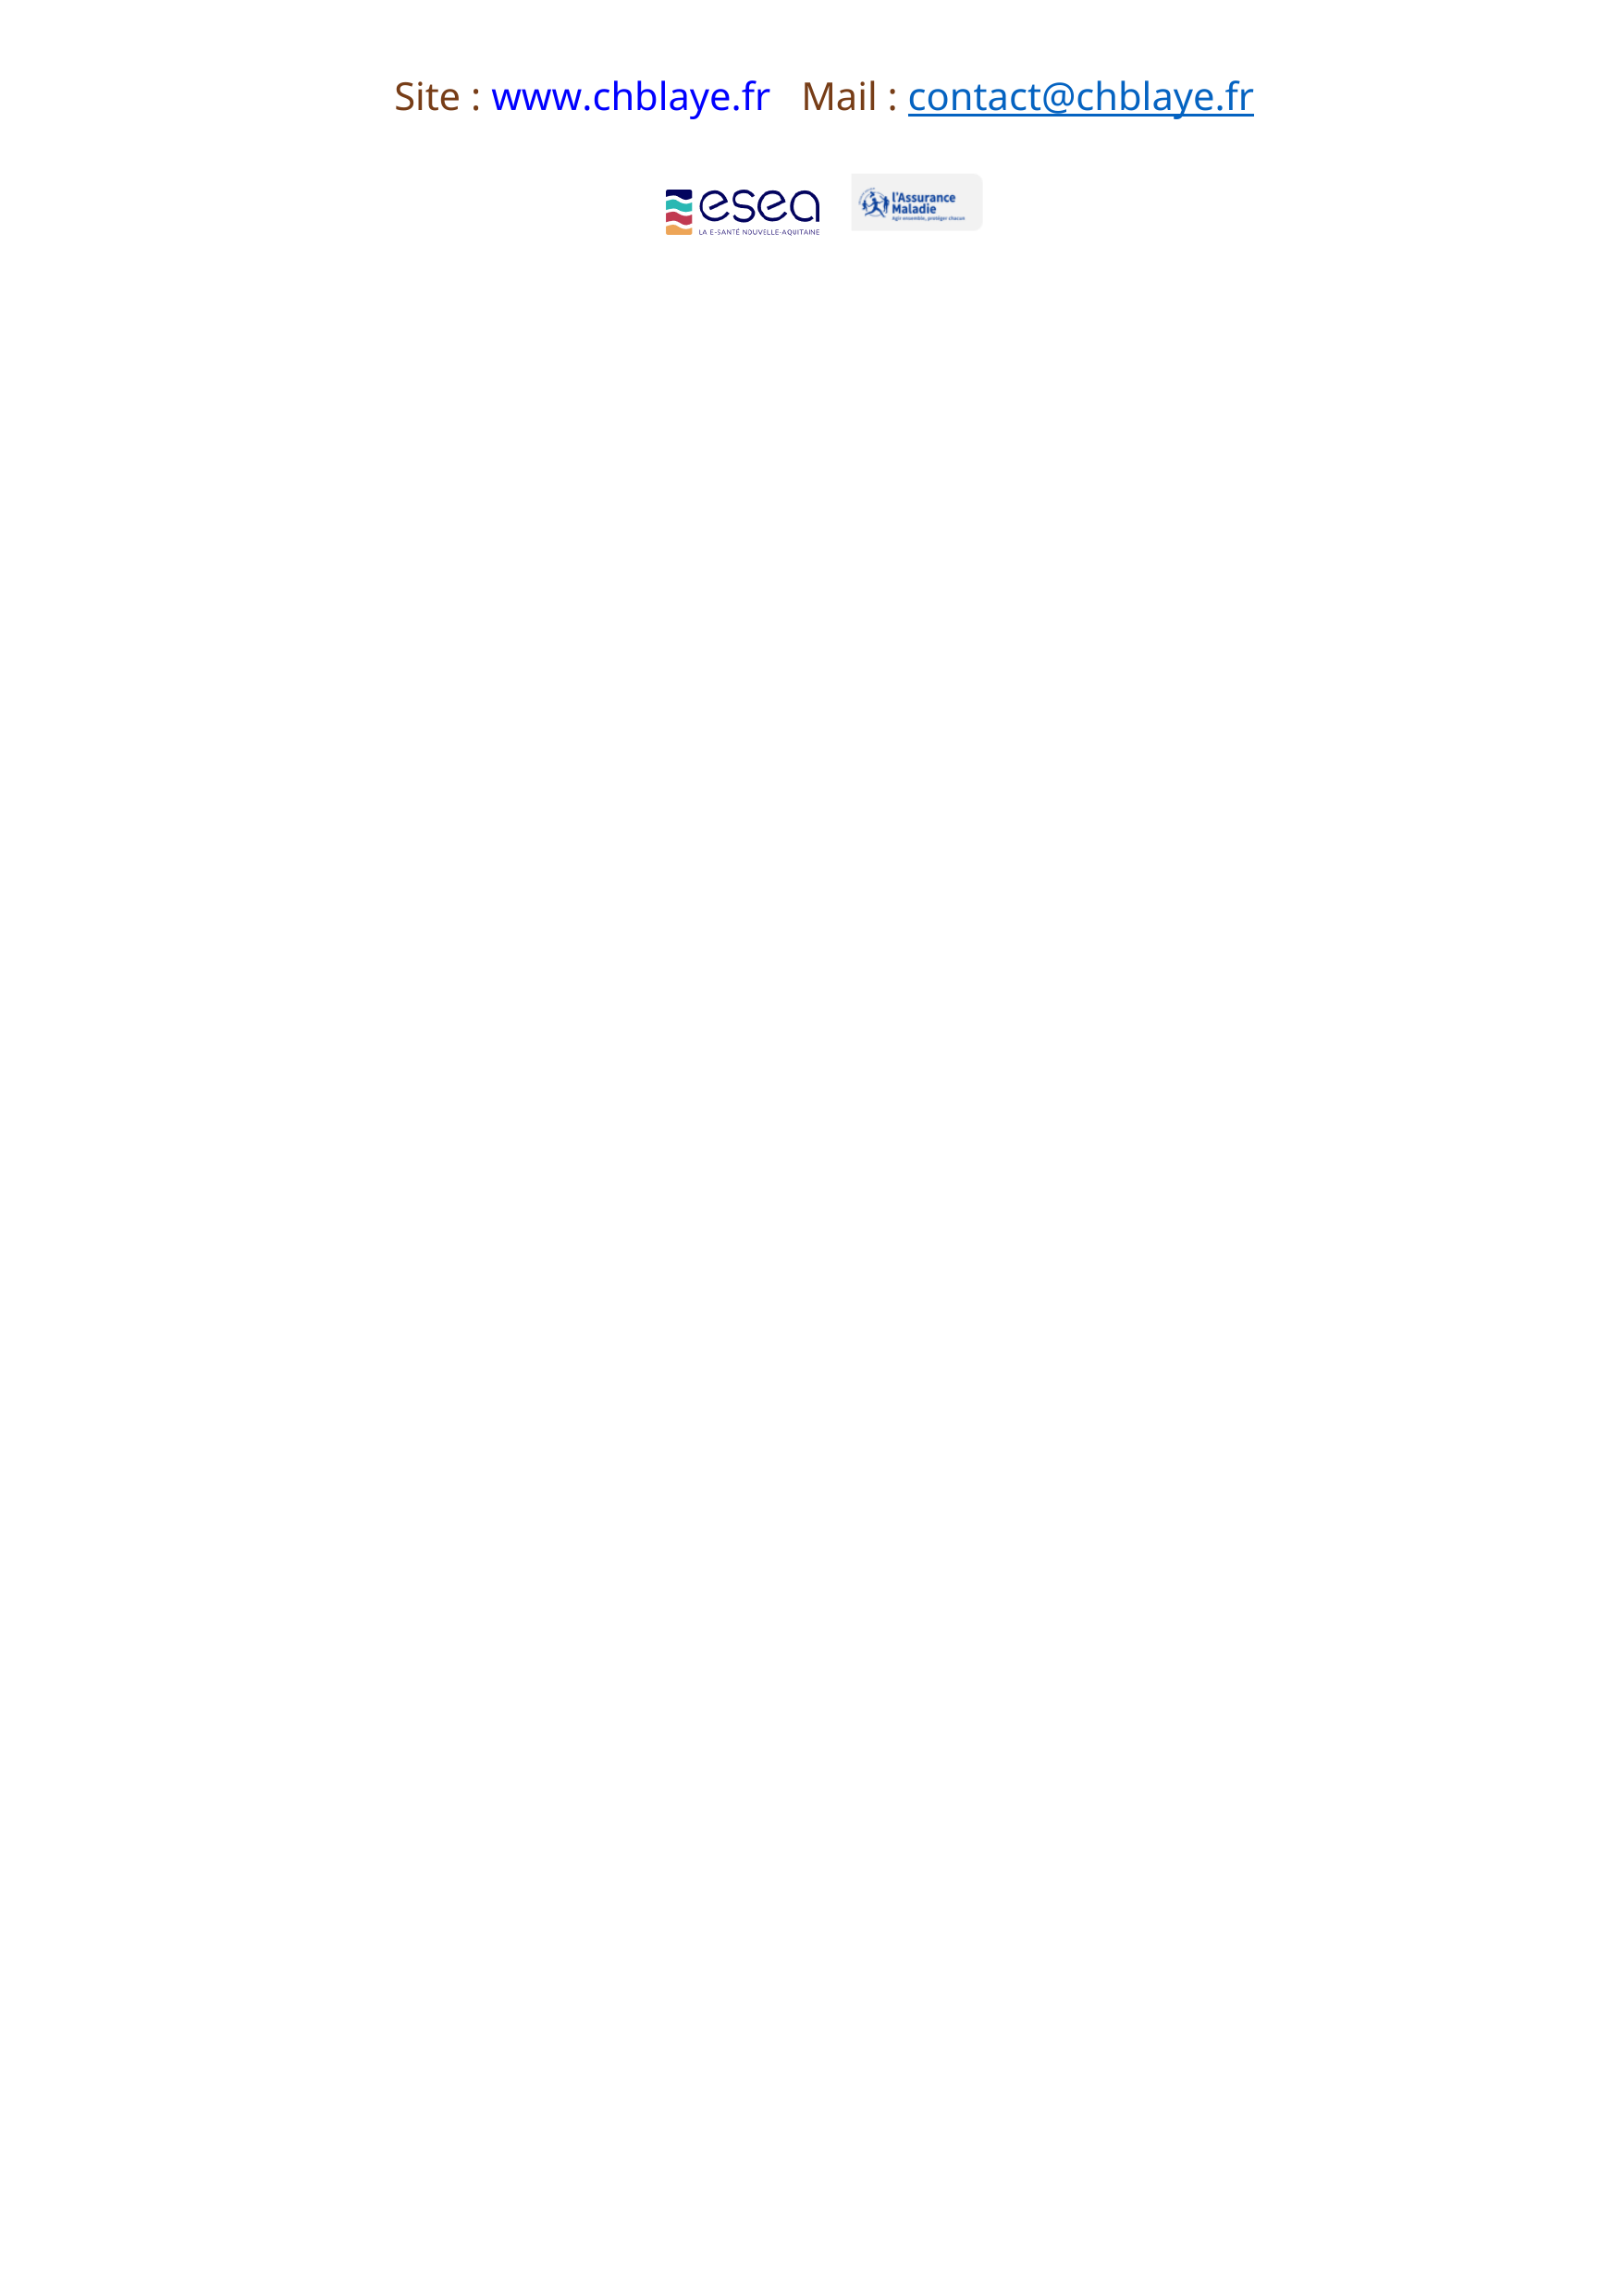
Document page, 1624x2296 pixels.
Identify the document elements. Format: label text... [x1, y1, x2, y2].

picture [851, 170, 992, 239]
text Site : www.chblaye.fr Mail : contact@chblaye.fr [109, 69, 1539, 122]
picture [657, 184, 826, 239]
